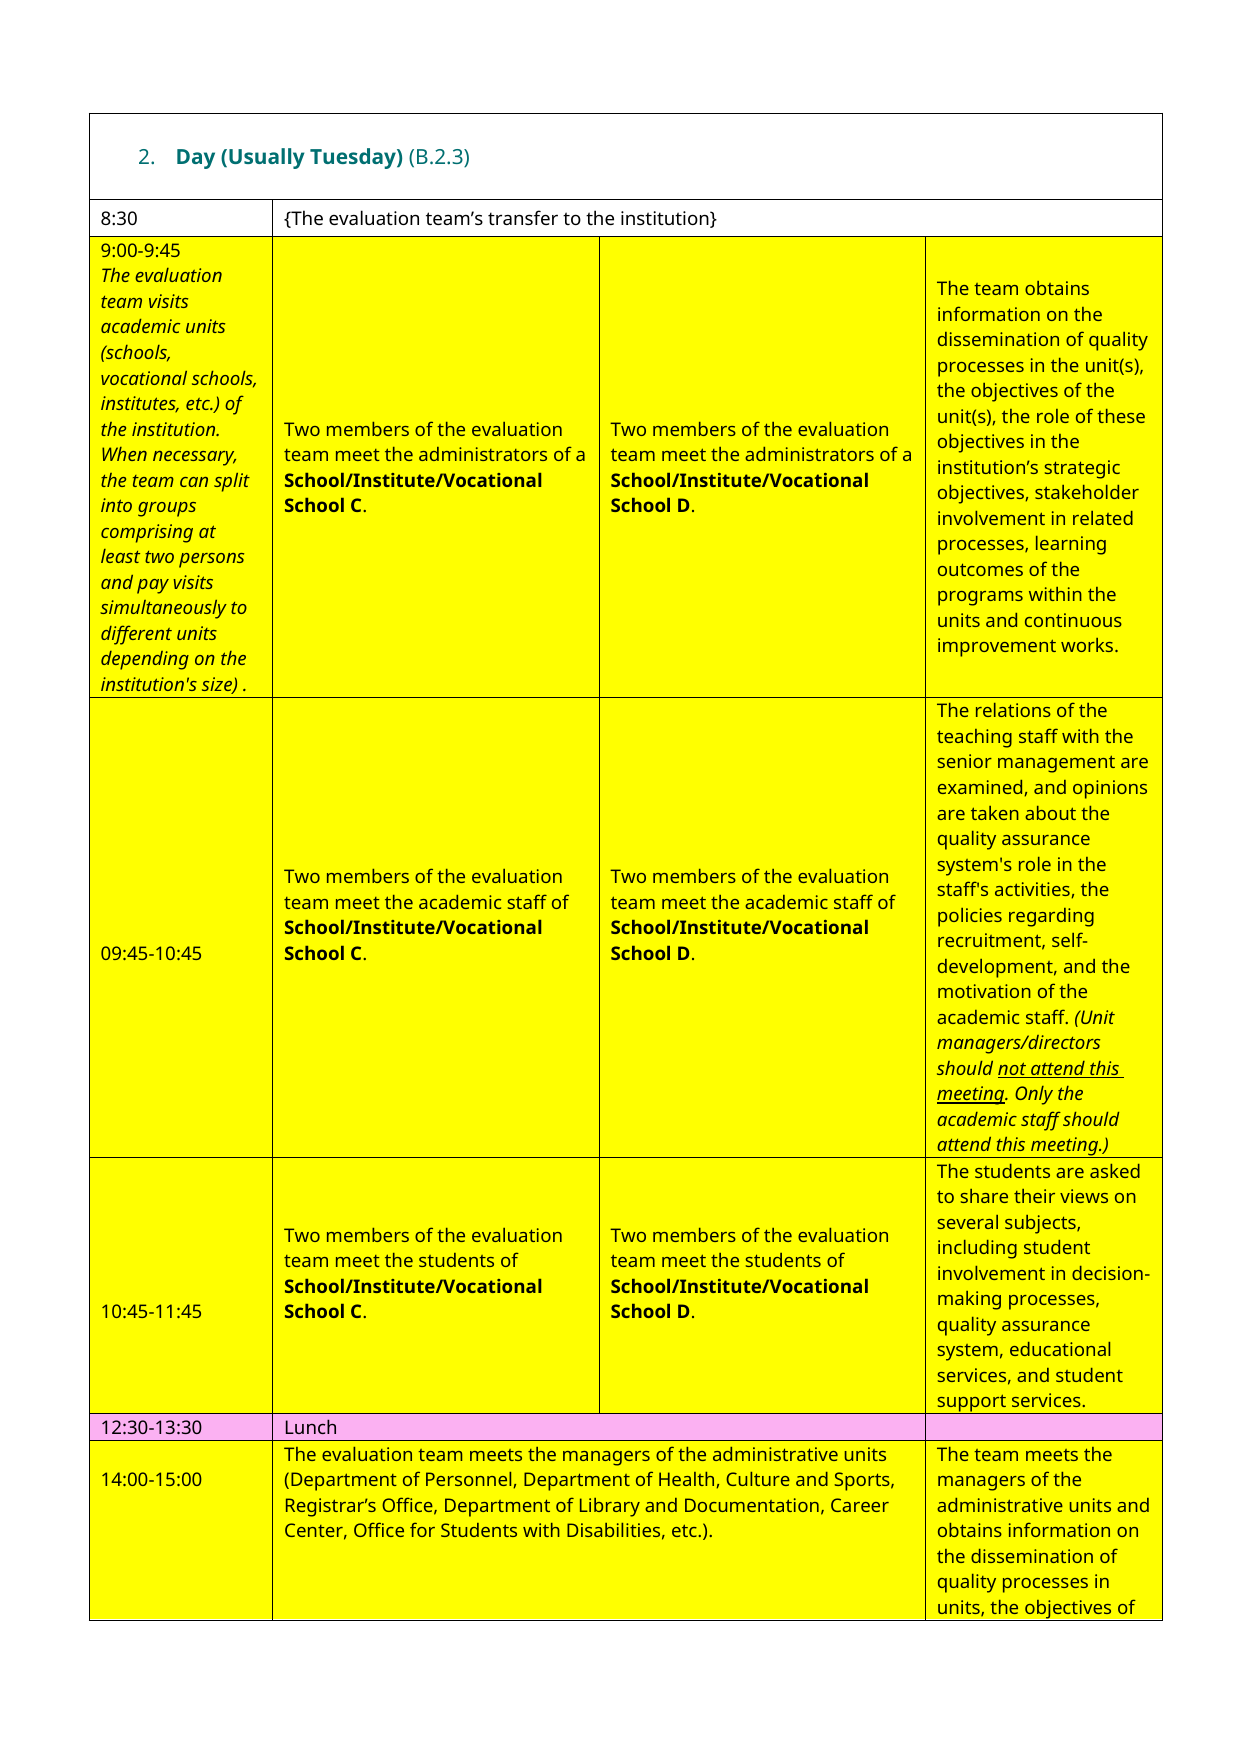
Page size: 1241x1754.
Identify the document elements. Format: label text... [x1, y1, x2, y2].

table_cell The students are asked to share their views on several subjects, including student involvement in decision-making processes, quality assurance system, educational services, and student support services. [926, 1158, 1162, 1413]
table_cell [273, 1441, 925, 1619]
table_cell Lunch [273, 1414, 925, 1440]
table_cell 10:45-11:45 [90, 1158, 272, 1413]
table_cell Two members of the evaluation team meet the academic staff of School/Institute/Vocational School D. [600, 698, 925, 1157]
table_cell The team obtains information on the dissemination of quality processes in the unit(s), the objectives of the unit(s), the role of these objectives in the institution’s strategic objectives, stakeholder involvement in related processes, learning outcomes of the programs within the units and continuous improvement works. [926, 237, 1162, 697]
table_cell {The evaluation team’s transfer to the institution} [273, 200, 1162, 236]
table_cell 9:00-9:45 The evaluation team visits academic units (schools, vocational schools, institutes, etc.) of the institution. When necessary, the team can split into groups comprising at least two persons and pay visits simultaneously to different units depending on the institution's size) . [90, 237, 272, 697]
table_cell Two members of the evaluation team meet the administrators of a School/Institute/Vocational School D. [600, 237, 925, 697]
table_cell The relations of the teaching staff with the senior management are examined, and opinions are taken about the quality assurance system's role in the staff's activities, the policies regarding recruitment, self-development, and the motivation of the academic staff. (Unit managers/directors should not attend this meeting. Only the academic staff should attend this meeting.) [926, 698, 1162, 1157]
table_cell 12:30-13:30 [90, 1414, 272, 1440]
table_cell 14:00-15:00 [90, 1441, 272, 1619]
table_cell Two members of the evaluation team meet the students of School/Institute/Vocational School C. [273, 1158, 599, 1413]
table_cell 09:45-10:45 [90, 698, 272, 1157]
table_cell Two members of the evaluation team meet the academic staff of School/Institute/Vocational School C. [273, 698, 599, 1157]
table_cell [926, 1441, 1162, 1619]
table_header Day (Usually Tuesday) (B.2.3) [90, 114, 1162, 199]
table_cell Two members of the evaluation team meet the administrators of a School/Institute/Vocational School C. [273, 237, 599, 697]
table_cell [926, 1414, 1162, 1440]
table_cell Two members of the evaluation team meet the students of School/Institute/Vocational School D. [600, 1158, 925, 1413]
table_cell 8:30 [90, 200, 272, 236]
